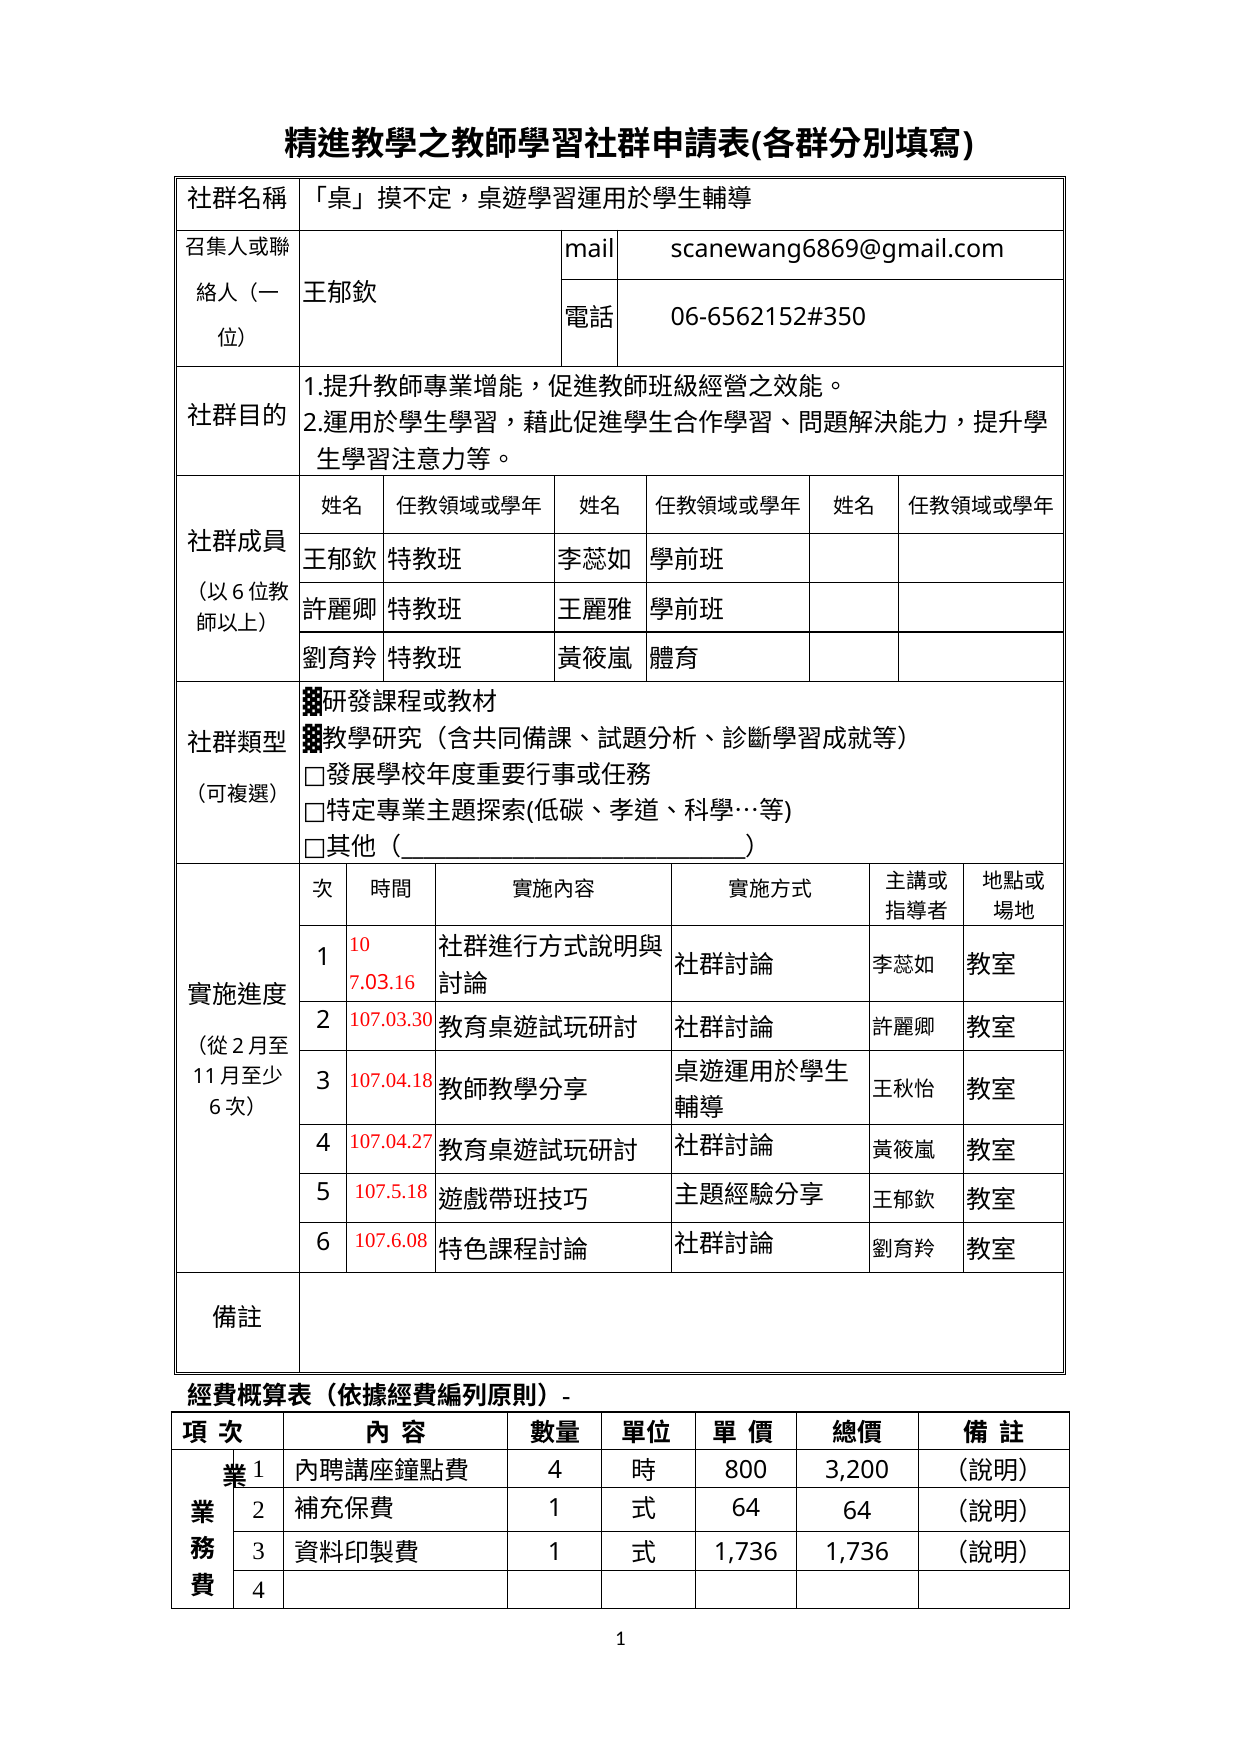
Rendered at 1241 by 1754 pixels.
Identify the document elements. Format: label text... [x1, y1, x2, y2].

table_cell 姓名 [555, 476, 646, 533]
table_cell 姓名 [810, 476, 898, 533]
table_cell 李蕊如 [870, 926, 963, 1001]
table_cell 任教領域或學年 [899, 476, 1063, 533]
table_cell 社群成員 （以6位教師以上） [177, 476, 299, 681]
table_cell 學前班 [647, 583, 809, 631]
table_cell 時間 [347, 864, 435, 924]
table_cell 實施方式 [672, 864, 869, 924]
table_cell [899, 583, 1063, 631]
text 精進教學之教師學習社群申請表(各群分別填寫) [118, 122, 1122, 163]
table_cell 社群目的 [177, 367, 299, 475]
table_header 單 價 [696, 1413, 796, 1449]
table_cell 姓名 [300, 476, 383, 533]
table_cell 1 [508, 1532, 601, 1569]
table_cell 王秋怡 [870, 1051, 963, 1123]
table_cell [602, 1571, 695, 1608]
table_cell 業業務費 [172, 1450, 233, 1608]
table_cell 1,736 [797, 1532, 918, 1569]
table_cell 107.03.30 [347, 1002, 435, 1050]
table_cell 社群進行方式說明與討論 [436, 926, 671, 1001]
table_cell 1 [508, 1488, 601, 1531]
table_cell 式 [602, 1488, 695, 1531]
table_cell 任教領域或學年 [647, 476, 809, 533]
table_cell 教室 [964, 1174, 1063, 1222]
table_header 項 次 [172, 1413, 283, 1449]
table_cell 特教班 [384, 534, 554, 582]
table_header 備 註 [919, 1413, 1069, 1449]
table_cell 107.04.18 [347, 1051, 435, 1123]
table_cell 李蕊如 [555, 534, 646, 582]
table_cell 王麗雅 [555, 583, 646, 631]
table_cell 學前班 [647, 534, 809, 582]
table_cell 主題經驗分享 [672, 1174, 869, 1222]
table_cell [797, 1571, 918, 1608]
table_cell 64 [696, 1488, 796, 1531]
table_cell 107.5.18 [347, 1174, 435, 1222]
table_cell 內聘講座鐘點費 [284, 1450, 507, 1487]
table_cell 黃筱嵐 [870, 1125, 963, 1173]
table_cell 劉育羚 [870, 1223, 963, 1272]
table_cell 王郁欽 [300, 534, 383, 582]
table_cell 特教班 [384, 633, 554, 681]
table_header 數量 [508, 1413, 601, 1449]
table_cell [810, 633, 898, 681]
table_cell [919, 1571, 1069, 1608]
table_cell 1 [300, 926, 346, 1001]
table_cell 黃筱嵐 [555, 633, 646, 681]
table_cell 107.6.08 [347, 1223, 435, 1272]
table_cell （說明） [919, 1532, 1069, 1569]
table_cell 王郁欽 [870, 1174, 963, 1222]
table_cell 1.提升教師專業增能，促進教師班級經營之效能。 2.運用於學生學習，藉此促進學生合作學習、問題解決能力，提升學 生學習注意力等。 [300, 367, 1063, 475]
table_cell 教育桌遊試玩研討 [436, 1125, 671, 1173]
table_cell 實施進度 （從2月至11月至少 6次） [177, 864, 299, 1272]
table_cell 式 [602, 1532, 695, 1569]
table_cell 任教領域或學年 [384, 476, 554, 533]
table_cell 時 [602, 1450, 695, 1487]
table_cell 1 [234, 1450, 283, 1487]
table_cell 教室 [964, 1002, 1063, 1050]
table_cell 電話 [562, 280, 617, 366]
table_cell 許麗卿 [300, 583, 383, 631]
table_header 單位 [602, 1413, 695, 1449]
table_cell 107.04.27 [347, 1125, 435, 1173]
table_cell 遊戲帶班技巧 [436, 1174, 671, 1222]
table_cell scanewang6869@gmail.com [618, 231, 1063, 279]
table_cell 5 [300, 1174, 346, 1222]
table_cell 教室 [964, 1125, 1063, 1173]
table_cell 800 [696, 1450, 796, 1487]
table_cell 劉育羚 [300, 633, 383, 681]
table_cell 社群類型 （可複選） [177, 682, 299, 863]
table_cell [300, 1273, 1063, 1372]
table_cell （說明） [919, 1488, 1069, 1531]
table_cell [899, 633, 1063, 681]
table_cell 體育 [647, 633, 809, 681]
table_cell 地點或 場地 [964, 864, 1063, 924]
table_cell [810, 583, 898, 631]
table_cell 社群討論 [672, 926, 869, 1001]
table_cell 2 [300, 1002, 346, 1050]
table_cell 社群討論 [672, 1125, 869, 1173]
table_cell （說明） [919, 1450, 1069, 1487]
table_header 「桌」摸不定，桌遊學習運用於學生輔導 [300, 179, 1063, 229]
table_cell 許麗卿 [870, 1002, 963, 1050]
table_header 總價 [797, 1413, 918, 1449]
table_cell 4 [234, 1571, 283, 1608]
table_cell 3,200 [797, 1450, 918, 1487]
table_cell [696, 1571, 796, 1608]
table_cell 教室 [964, 1051, 1063, 1123]
table_cell [810, 534, 898, 582]
table_cell 次 [300, 864, 346, 924]
table_cell 社群討論 [672, 1002, 869, 1050]
table_cell 特色課程討論 [436, 1223, 671, 1272]
table_cell 主講或 指導者 [870, 864, 963, 924]
table_cell 2 [234, 1488, 283, 1531]
table_cell 1,736 [696, 1532, 796, 1569]
table_cell [284, 1571, 507, 1608]
table_header 內 容 [284, 1413, 507, 1449]
table_cell ▓研發課程或教材 ▓教學研究（含共同備課、試題分析、診斷學習成就等） □發展學校年度重要行事或任務 □特定專業主題探索(低碳、孝道、科學…等) □其他（_______________________________） [300, 682, 1063, 863]
table_cell 社群討論 [672, 1223, 869, 1272]
table_cell [899, 534, 1063, 582]
table_cell 教室 [964, 1223, 1063, 1272]
table_cell [508, 1571, 601, 1608]
table_cell 召集人或聯絡人（一位） [177, 231, 299, 366]
table_cell 教育桌遊試玩研討 [436, 1002, 671, 1050]
table_cell 資料印製費 [284, 1532, 507, 1569]
text 經費概算表（依據經費編列原則）- [118, 1375, 1122, 1411]
table_cell 64 [797, 1488, 918, 1531]
table_cell 6 [300, 1223, 346, 1272]
table_cell 3 [234, 1532, 283, 1569]
table_cell 實施內容 [436, 864, 671, 924]
table_cell mail [562, 231, 617, 279]
table_cell 備註 [177, 1273, 299, 1372]
table_cell 特教班 [384, 583, 554, 631]
table_cell 4 [508, 1450, 601, 1487]
table_cell 桌遊運用於學生輔導 [672, 1051, 869, 1123]
table_cell 王郁欽 [300, 231, 561, 366]
table_cell 4 [300, 1125, 346, 1173]
table_cell 補充保費 [284, 1488, 507, 1531]
table_header 社群名稱 [177, 179, 299, 229]
table_cell 06-6562152#350 [618, 280, 1063, 366]
table_cell 107.03.16 [347, 926, 435, 1001]
table_cell 教師教學分享 [436, 1051, 671, 1123]
table_cell 教室 [964, 926, 1063, 1001]
table_cell 3 [300, 1051, 346, 1123]
